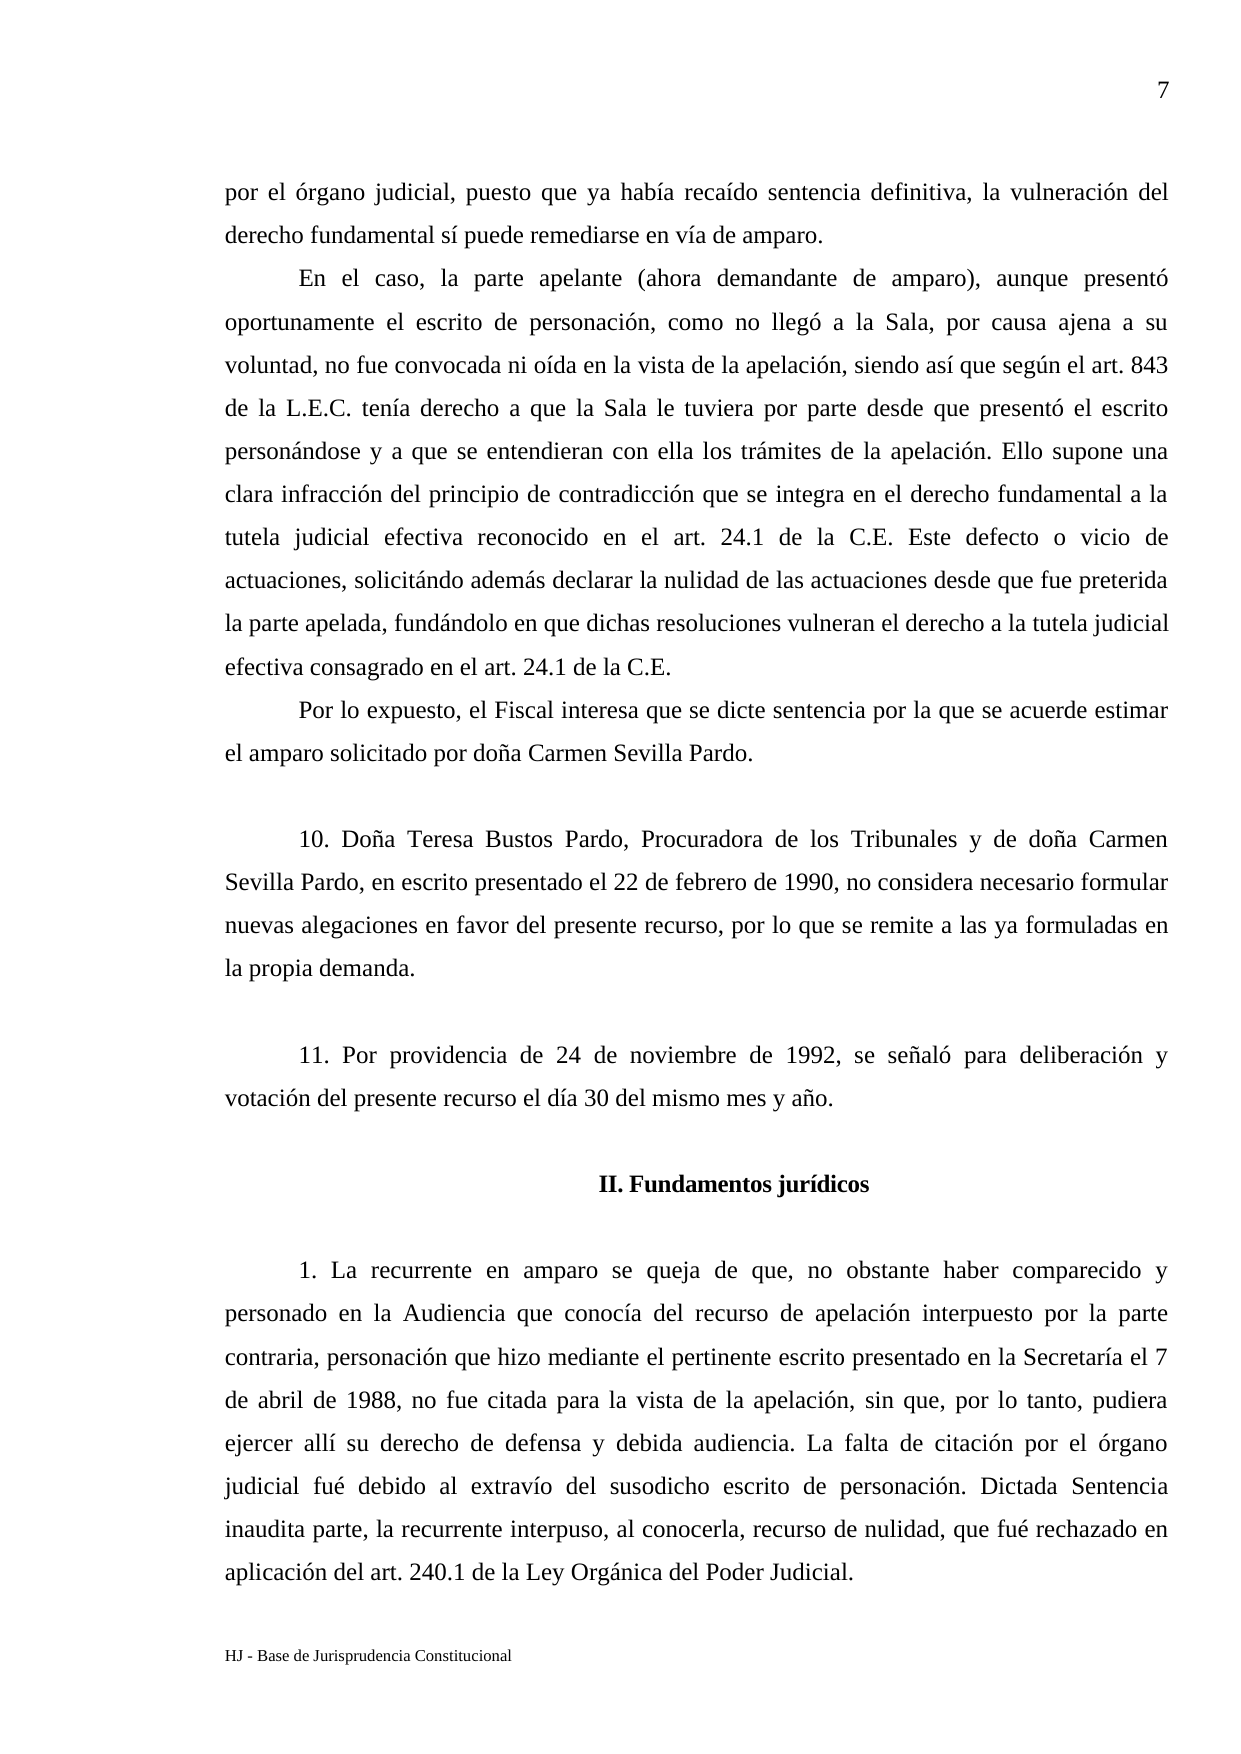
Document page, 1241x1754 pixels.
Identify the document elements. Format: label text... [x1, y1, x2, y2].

text 1. La recurrente en amparo se queja de que, no obstante haber comparecido y personado en la Audiencia que conocía del recurso de apelación interpuesto por la parte contraria, personación que hizo mediante el pertinente escrito presentado en la Secretaría el 7 de abril de 1988, no fue citada para la vista de la apelación, sin que, por lo tanto, pudiera ejercer allí su derecho de defensa y debida audiencia. La falta de citación por el órgano judicial fué debido al extravío del susodicho escrito de personación. Dictada Sentencia inaudita parte, la recurrente interpuso, al conocerla, recurso de nulidad, que fué rechazado en aplicación del art. 240.1 de la Ley Orgánica del Poder Judicial. [224, 1255, 1169, 1586]
text En el caso, la parte apelante (ahora demandante de amparo), aunque presentó oportunamente el escrito de personación, como no llegó a la Sala, por causa ajena a su voluntad, no fue convocada ni oída en la vista de la apelación, siendo así que según el art. 843 de la L.E.C. tenía derecho a que la Sala le tuviera por parte desde que presentó el escrito personándose y a que se entendieran con ella los trámites de la apelación. Ello supone una clara infracción del principio de contradicción que se integra en el derecho fundamental a la tutela judicial efectiva reconocido en el art. 24.1 de la C.E. Este defecto o vicio de actuaciones, solicitándo además declarar la nulidad de las actuaciones desde que fue preterida la parte apelada, fundándolo en que dichas resoluciones vulneran el derecho a la tutela judicial efectiva consagrado en el art. 24.1 de la C.E. [224, 263, 1169, 680]
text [224, 177, 1169, 249]
subtitle II. Fundamentos jurídicos [224, 1169, 1169, 1198]
text Por lo expuesto, el Fiscal interesa que se dicte sentencia por la que se acuerde estimar el amparo solicitado por doña Carmen Sevilla Pardo. [224, 695, 1169, 767]
text 11. Por providencia de 24 de noviembre de 1992, se señaló para deliberación y votación del presente recurso el día 30 del mismo mes y año. [224, 1040, 1169, 1112]
text 10. Doña Teresa Bustos Pardo, Procuradora de los Tribunales y de doña Carmen Sevilla Pardo, en escrito presentado el 22 de febrero de 1990, no considera necesario formular nuevas alegaciones en favor del presente recurso, por lo que se remite a las ya formuladas en la propia demanda. [224, 824, 1169, 982]
